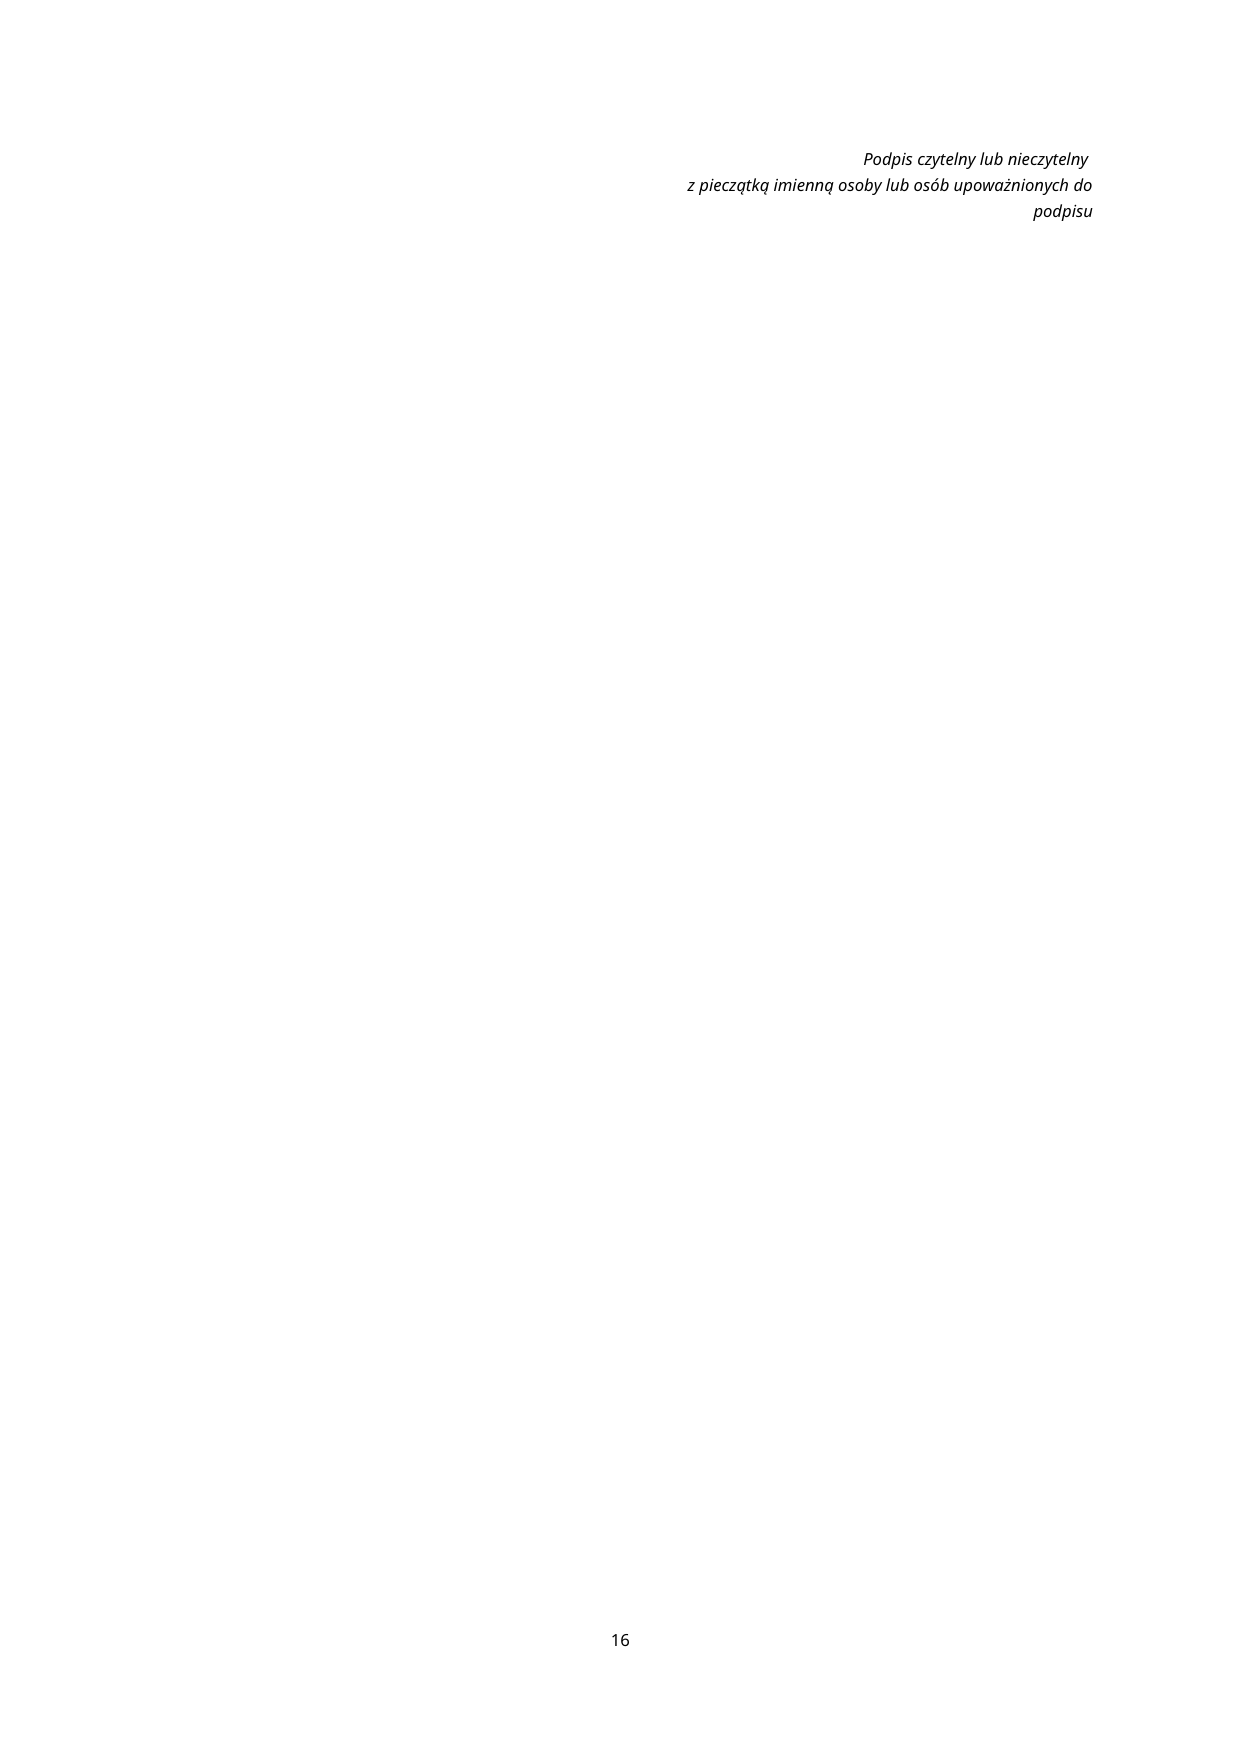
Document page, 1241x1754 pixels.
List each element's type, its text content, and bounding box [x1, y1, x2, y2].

text Podpis czytelny lub nieczytelny z pieczątką imienną osoby lub osób upoważnionych do podpisu [664, 148, 1093, 222]
